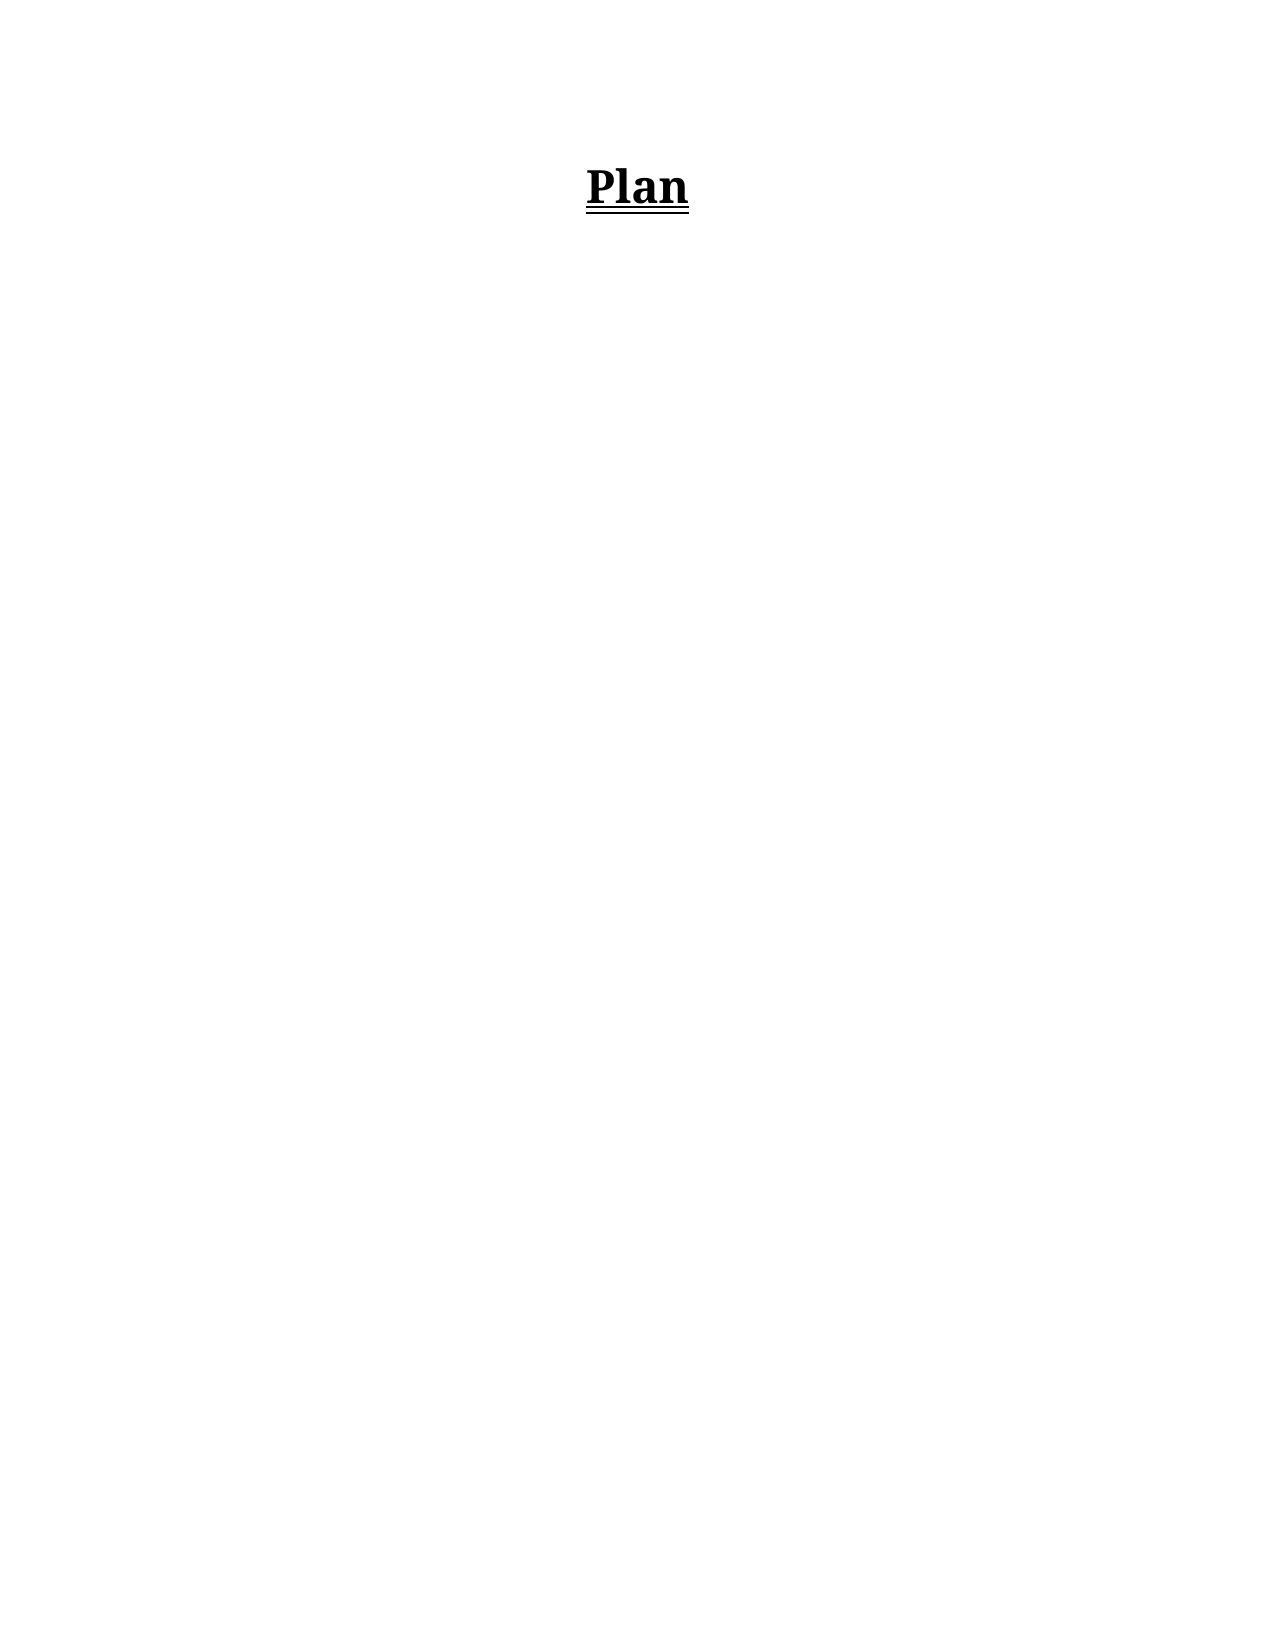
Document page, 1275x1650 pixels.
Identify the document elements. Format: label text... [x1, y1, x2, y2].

subtitle Plan [187, 154, 1087, 217]
